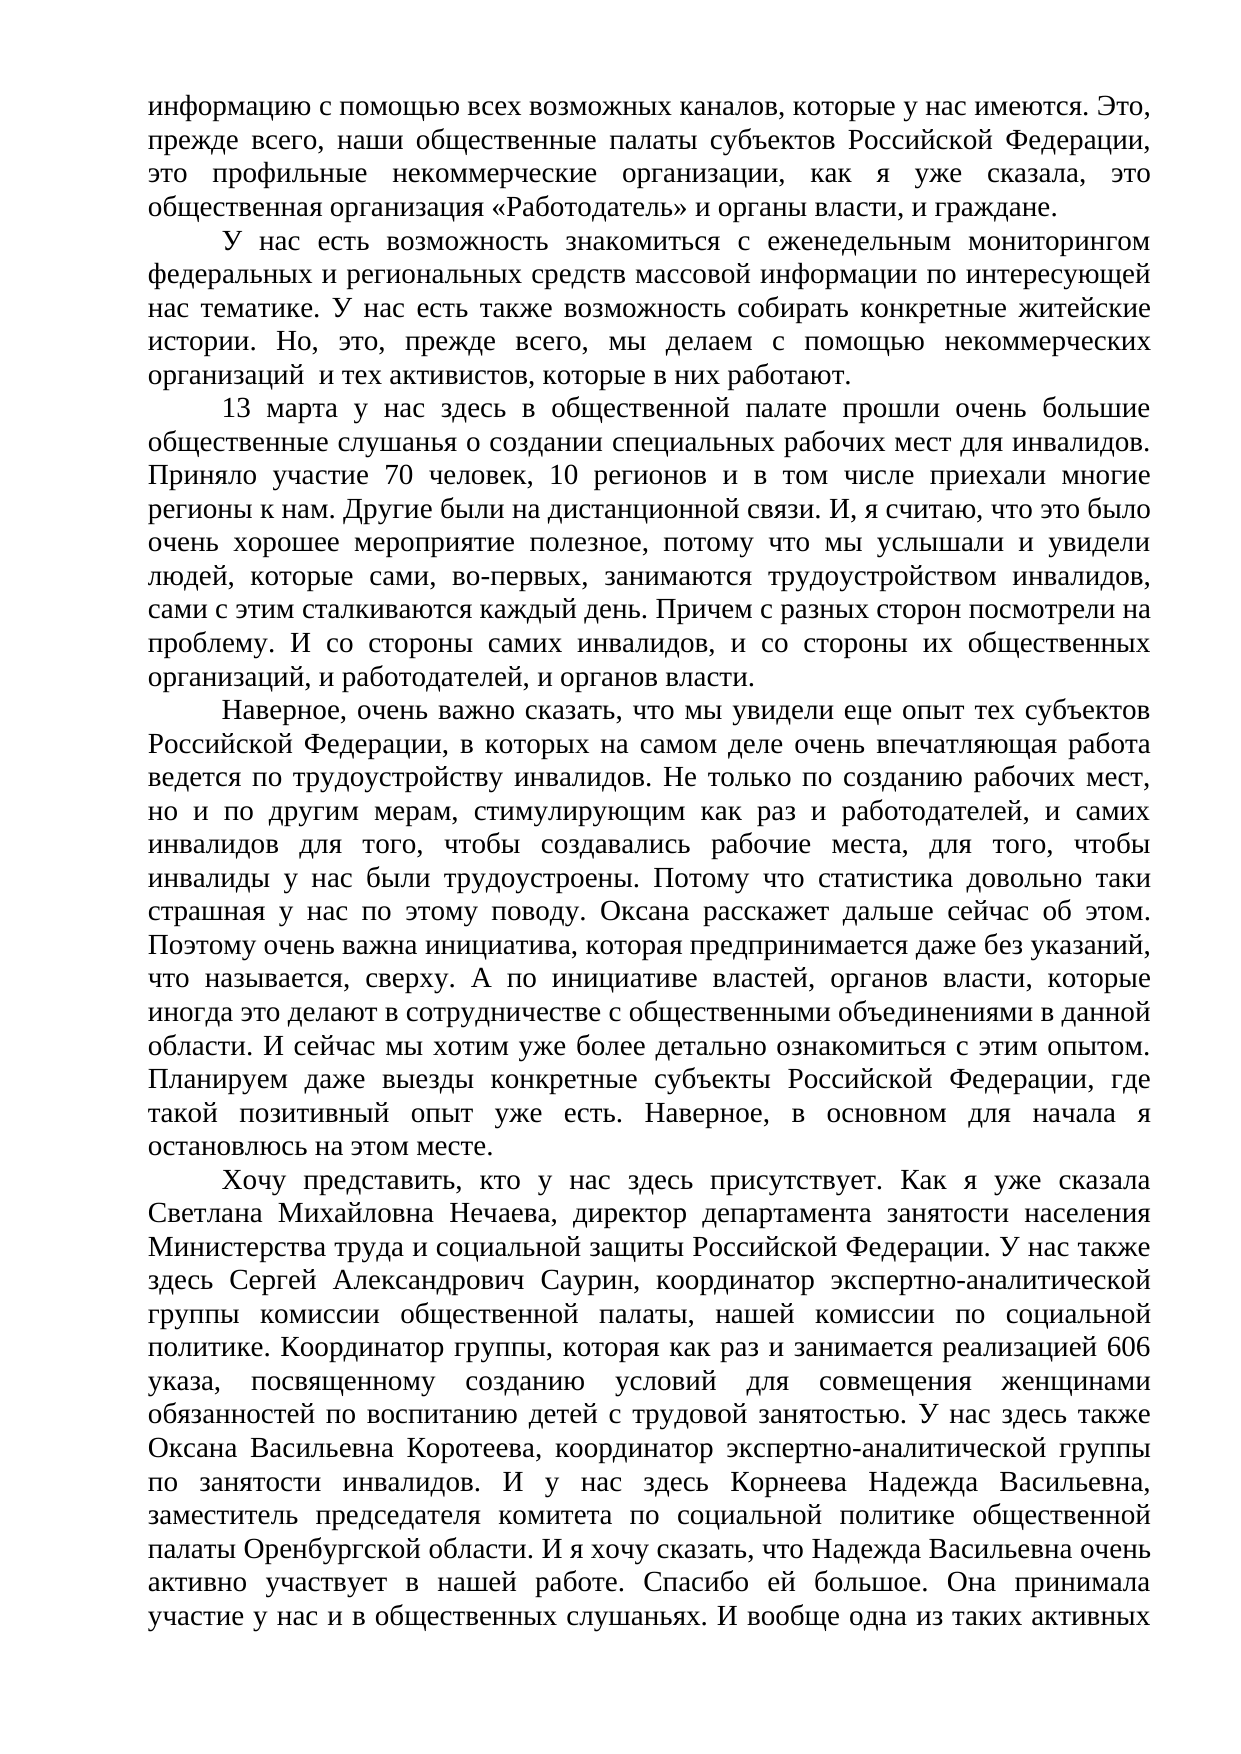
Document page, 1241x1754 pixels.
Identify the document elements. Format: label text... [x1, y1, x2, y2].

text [148, 1162, 1152, 1631]
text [148, 88, 1152, 223]
text 13 марта у нас здесь в общественной палате прошли очень большие общественные слушанья о создании специальных рабочих мест для инвалидов. Приняло участие 70 человек, 10 регионов и в том числе приехали многие регионы к нам. Другие были на дистанционной связи. И, я считаю, что это было очень хорошее мероприятие полезное, потому что мы услышали и увидели людей, которые сами, во-первых, занимаются трудоустройством инвалидов, сами с этим сталкиваются каждый день. Причем с разных сторон посмотрели на проблему. И со стороны самих инвалидов, и со стороны их общественных организаций, и работодателей, и органов власти. [148, 390, 1152, 692]
text У нас есть возможность знакомиться с еженедельным мониторингом федеральных и региональных средств массовой информации по интересующей нас тематике. У нас есть также возможность собирать конкретные житейские истории. Но, это, прежде всего, мы делаем с помощью некоммерческих организаций и тех активистов, которые в них работают. [148, 223, 1152, 390]
text Наверное, очень важно сказать, что мы увидели еще опыт тех субъектов Российской Федерации, в которых на самом деле очень впечатляющая работа ведется по трудоустройству инвалидов. Не только по созданию рабочих мест, но и по другим мерам, стимулирующим как раз и работодателей, и самих инвалидов для того, чтобы создавались рабочие места, для того, чтобы инвалиды у нас были трудоустроены. Потому что статистика довольно таки страшная у нас по этому поводу. Оксана расскажет дальше сейчас об этом. Поэтому очень важна инициатива, которая предпринимается даже без указаний, что называется, сверху. А по инициативе властей, органов власти, которые иногда это делают в сотрудничестве с общественными объединениями в данной области. И сейчас мы хотим уже более детально ознакомиться с этим опытом. Планируем даже выезды конкретные субъекты Российской Федерации, где такой позитивный опыт уже есть. Наверное, в основном для начала я остановлюсь на этом месте. [148, 692, 1152, 1162]
